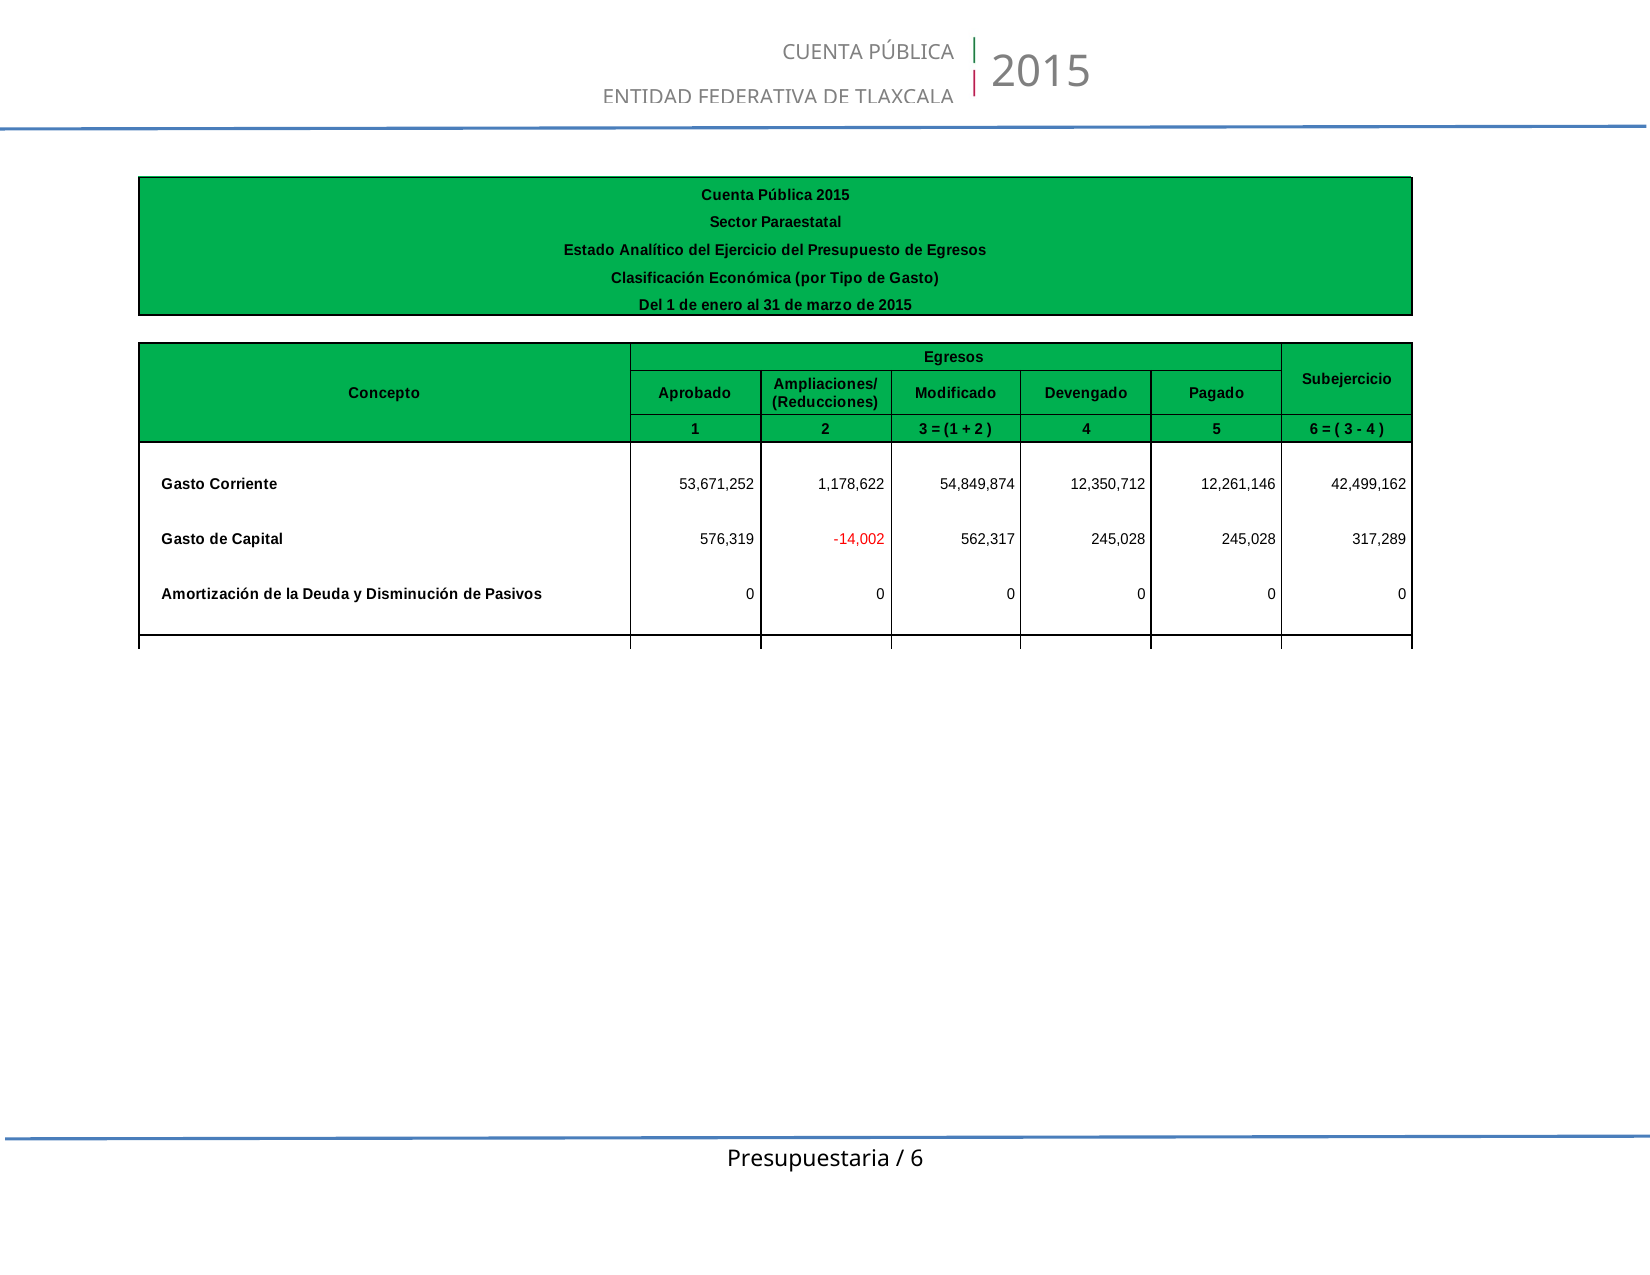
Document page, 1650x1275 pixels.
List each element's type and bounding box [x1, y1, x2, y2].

picture [968, 28, 985, 99]
